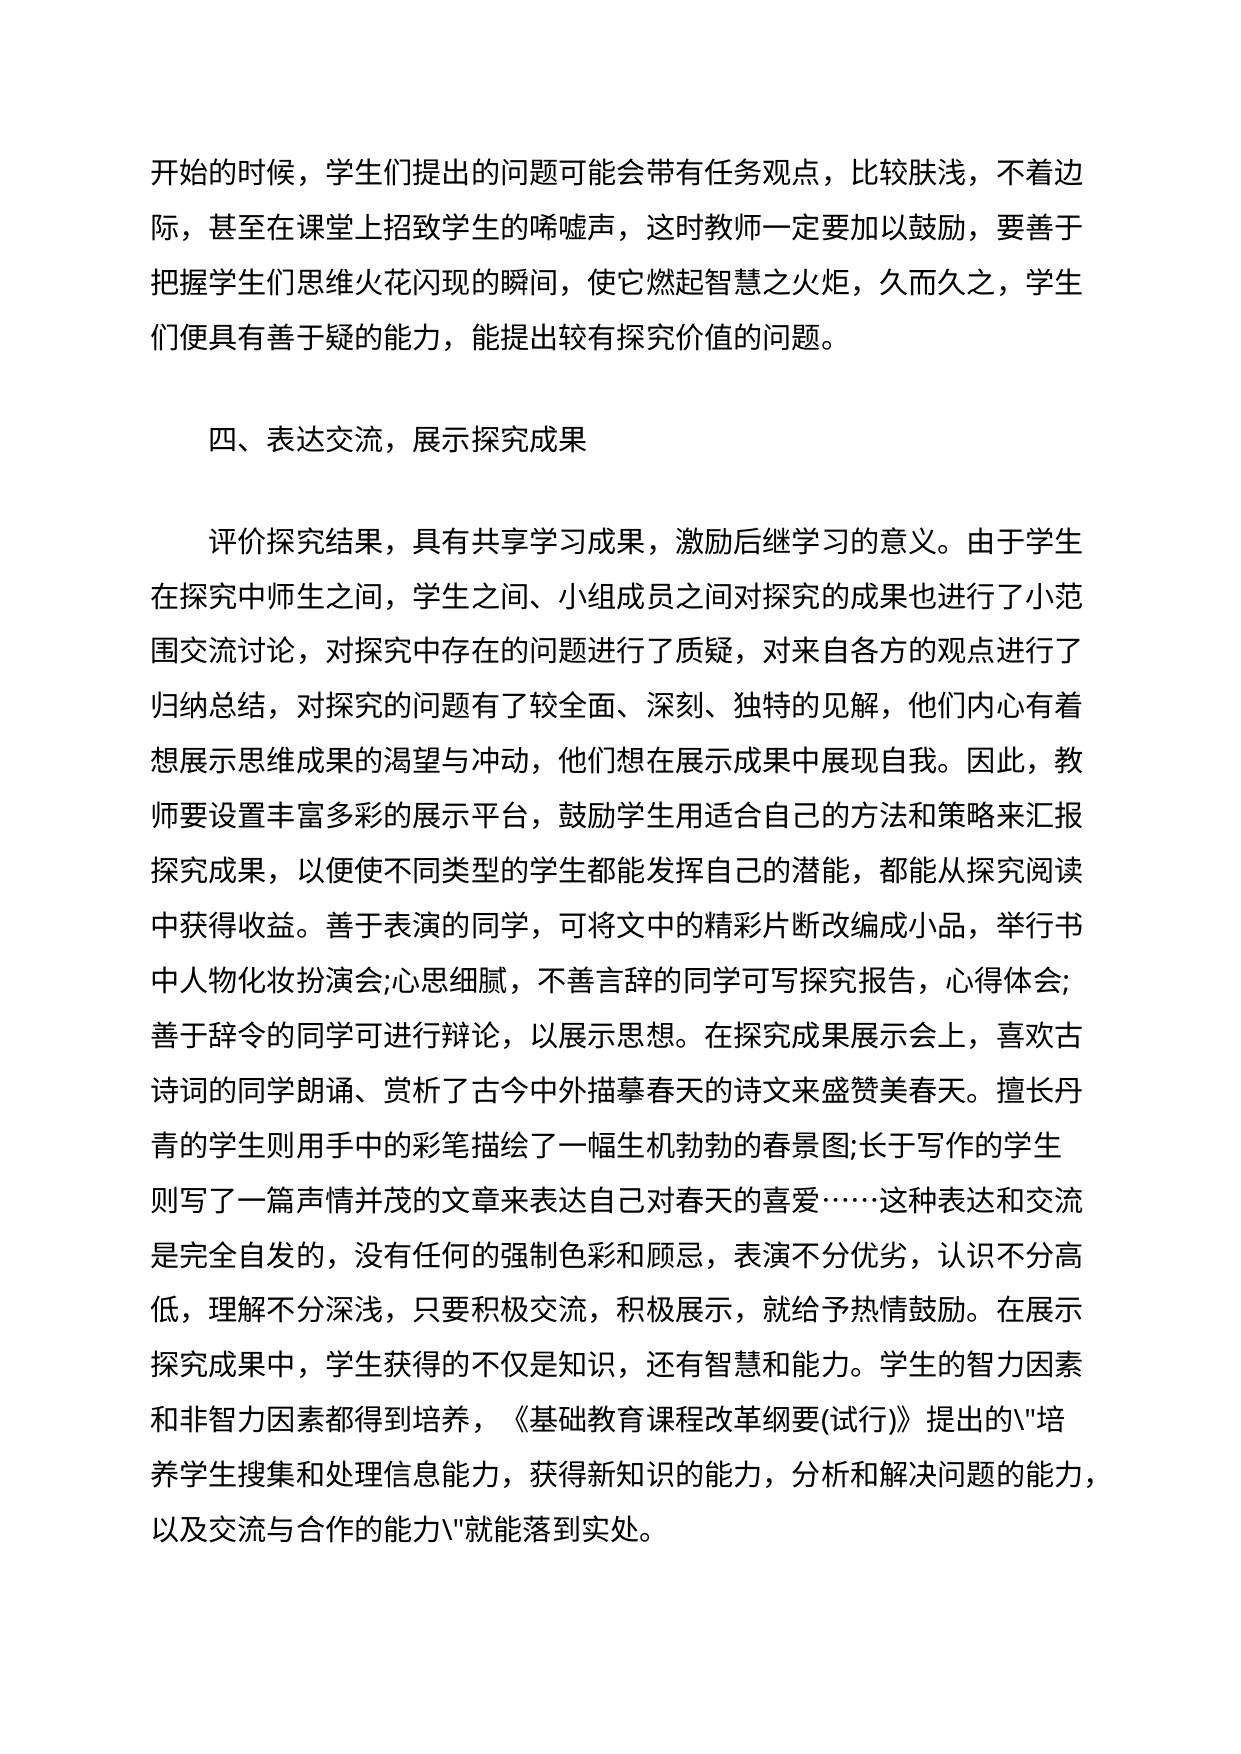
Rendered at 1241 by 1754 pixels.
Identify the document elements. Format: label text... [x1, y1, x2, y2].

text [150, 150, 1090, 357]
text 评价探究结果，具有共享学习成果，激励后继学习的意义。由于学生在探究中师生之间，学生之间、小组成员之间对探究的成果也进行了小范围交流讨论，对探究中存在的问题进行了质疑，对来自各方的观点进行了归纳总结，对探究的问题有了较全面、深刻、独特的见解，他们内心有着想展示思维成果的渴望与冲动，他们想在展示成果中展现自我。因此，教师要设置丰富多彩的展示平台，鼓励学生用适合自己的方法和策略来汇报探究成果，以便使不同类型的学生都能发挥自己的潜能，都能从探究阅读中获得收益。善于表演的同学，可将文中的精彩片断改编成小品，举行书中人物化妆扮演会;心思细腻，不善言辞的同学可写探究报告，心得体会;善于辞令的同学可进行辩论，以展示思想。在探究成果展示会上，喜欢古诗词的同学朗诵、赏析了古今中外描摹春天的诗文来盛赞美春天。擅长丹青的学生则用手中的彩笔描绘了一幅生机勃勃的春景图;长于写作的学生则写了一篇声情并茂的文章来表达自己对春天的喜爱……这种表达和交流是完全自发的，没有任何的强制色彩和顾忌，表演不分优劣，认识不分高低，理解不分深浅，只要积极交流，积极展示，就给予热情鼓励。在展示探究成果中，学生获得的不仅是知识，还有智慧和能力。学生的智力因素和非智力因素都得到培养，《基础教育课程改革纲要(试行)》提出的\"培养学生搜集和处理信息能力，获得新知识的能力，分析和解决问题的能力，以及交流与合作的能力\"就能落到实处。 [150, 518, 1090, 1549]
text 四、表达交流，展示探究成果 [150, 416, 1090, 459]
